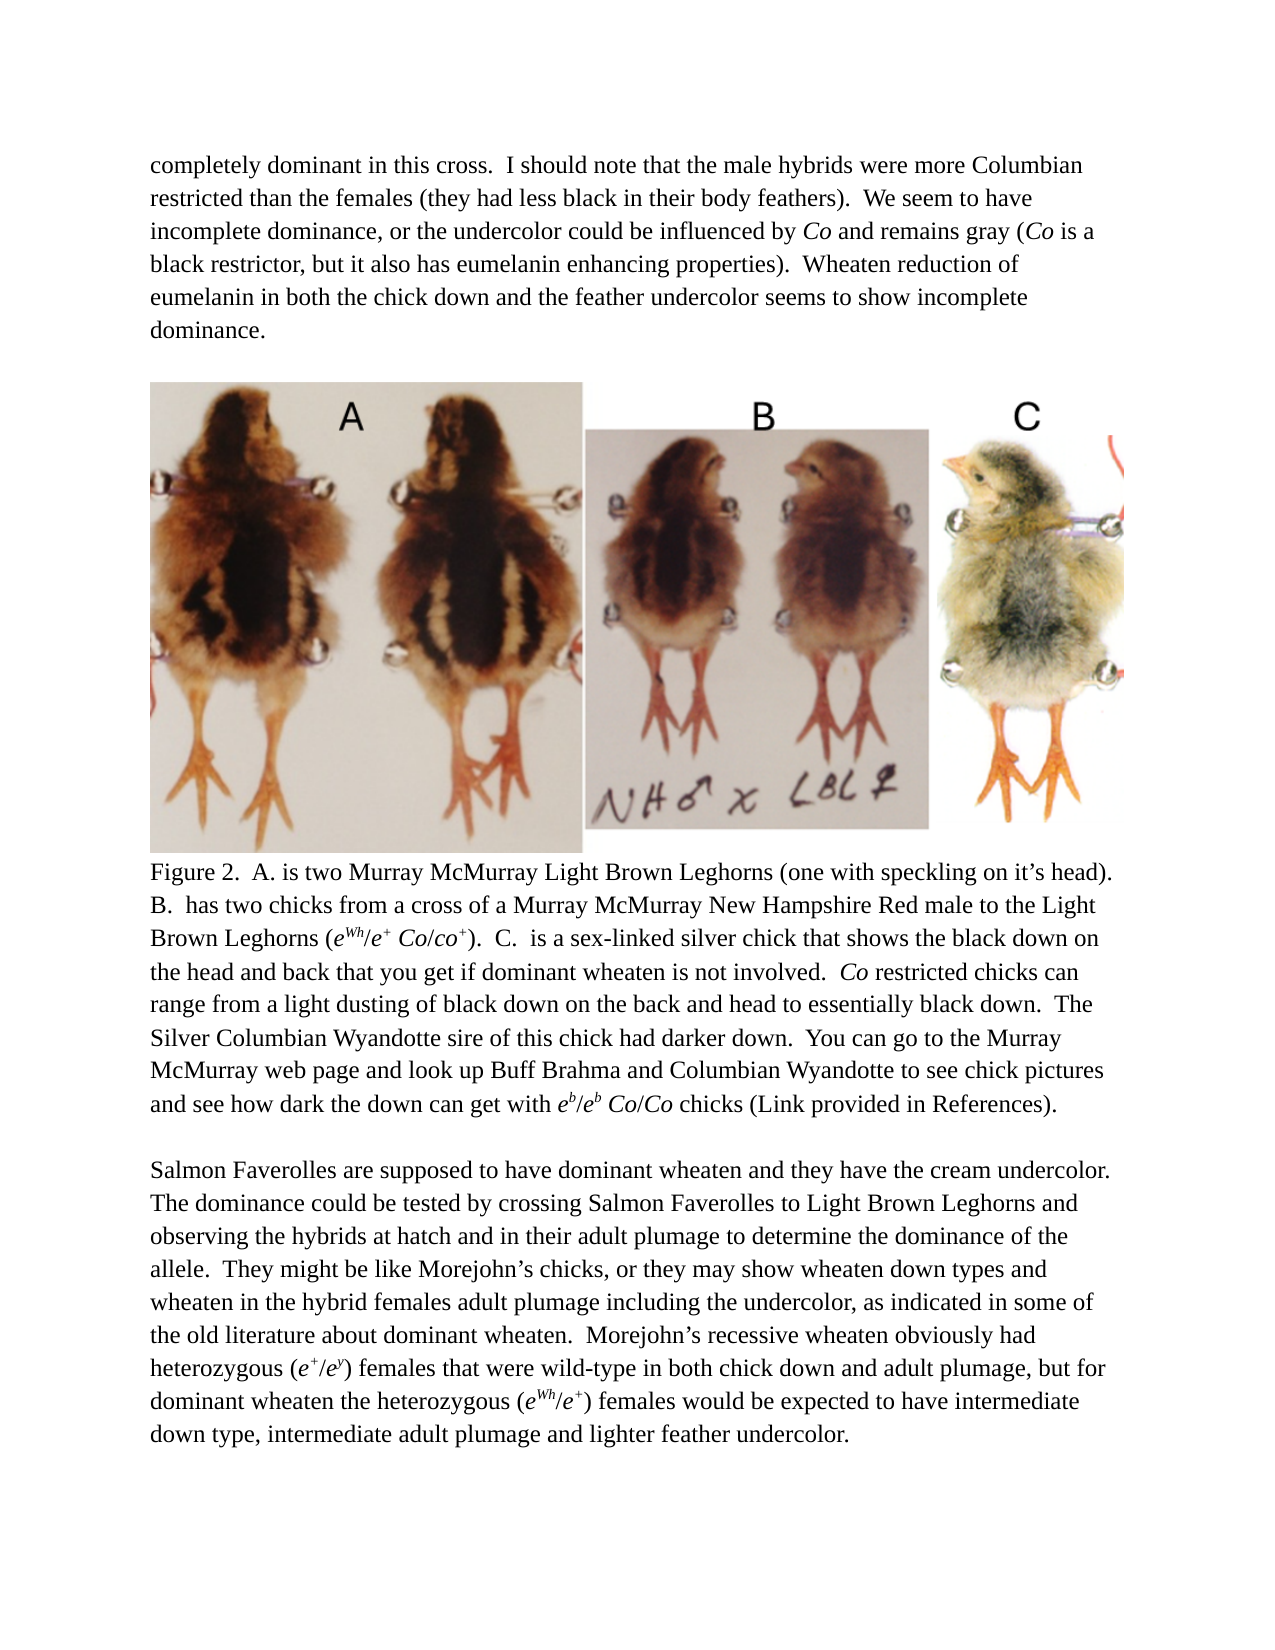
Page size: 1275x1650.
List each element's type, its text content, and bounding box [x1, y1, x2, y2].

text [150, 150, 1125, 344]
picture [150, 381, 1124, 853]
text Salmon Faverolles are supposed to have dominant wheaten and they have the cream undercolor. The dominance could be tested by crossing Salmon Faverolles to Light Brown Leghorns and observing the hybrids at hatch and in their adult plumage to determine the dominance of the allele. They might be like Morejohn’s chicks, or they may show wheaten down types and wheaten in the hybrid females adult plumage including the undercolor, as indicated in some of the old literature about dominant wheaten. Morejohn’s recessive wheaten obviously had heterozygous (e+/ey) females that were wild-type in both chick down and adult plumage, but for dominant wheaten the heterozygous (eWh/e+) females would be expected to have intermediate down type, intermediate adult plumage and lighter feather undercolor. [150, 1155, 1125, 1448]
text Figure 2. A. is two Murray McMurray Light Brown Leghorns (one with speckling on it’s head). B. has two chicks from a cross of a Murray McMurray New Hampshire Red male to the Light Brown Leghorns (eWh/e+ Co/co+). C. is a sex-linked silver chick that shows the black down on the head and back that you get if dominant wheaten is not involved. Co restricted chicks can range from a light dusting of black down on the back and head to essentially black down. The Silver Columbian Wyandotte sire of this chick had darker down. You can go to the Murray McMurray web page and look up Buff Brahma and Columbian Wyandotte to see chick pictures and see how dark the down can get with eb/eb Co/Co chicks (Link provided in References). [150, 857, 1125, 1117]
